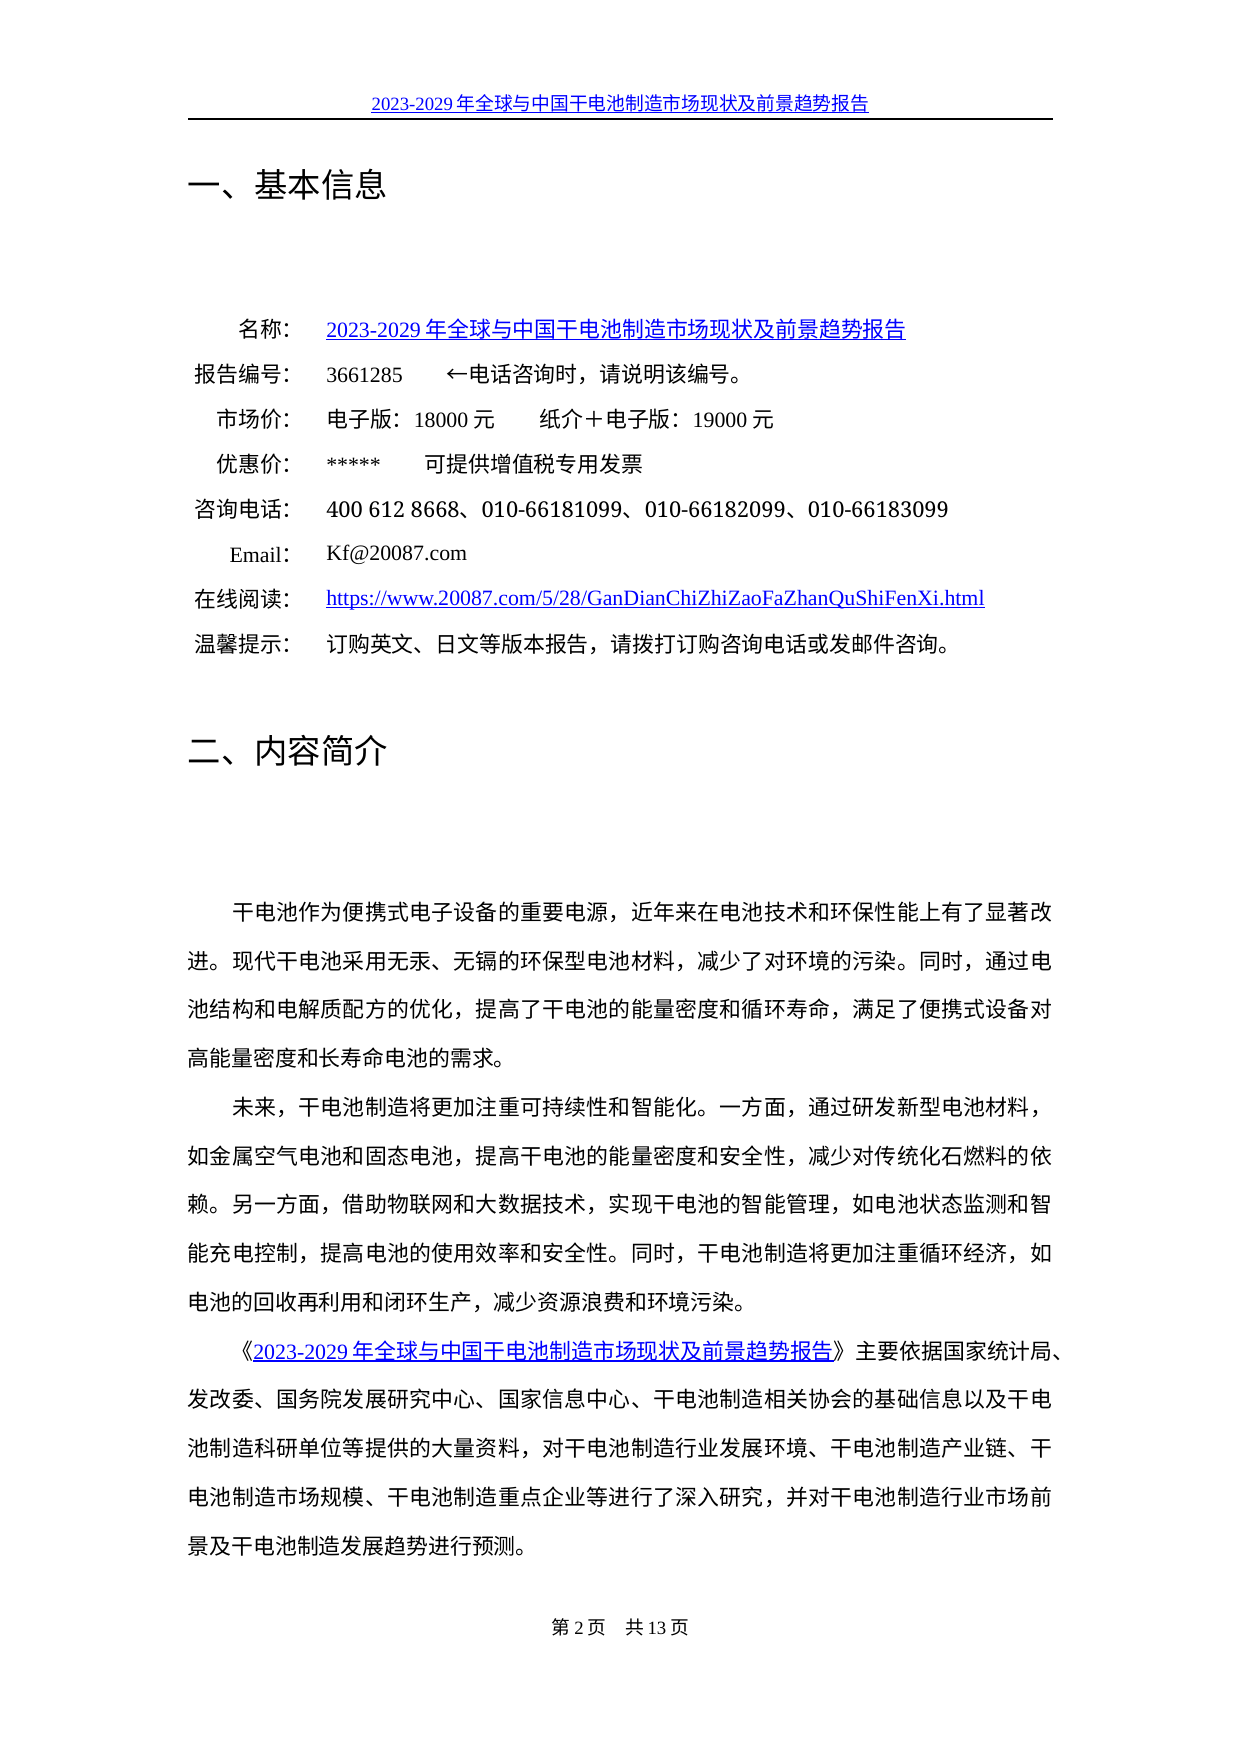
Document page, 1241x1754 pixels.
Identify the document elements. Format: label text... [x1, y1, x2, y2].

table_cell 市场价： [167, 402, 315, 447]
table_cell 订购英文、日文等版本报告，请拨打订购咨询电话或发邮件咨询。 [315, 627, 1073, 672]
table_header 名称： [167, 312, 315, 357]
title 二、内容简介 [187, 717, 1053, 782]
table_cell [315, 582, 1073, 627]
table_cell 报告编号： [167, 357, 315, 402]
table_header 2023-2029年全球与中国干电池制造市场现状及前景趋势报告 [315, 312, 1073, 357]
table_cell 400 612 8668、010-66181099、010-66182099、010-66183099 [315, 492, 1073, 537]
title 一、基本信息 [187, 150, 1053, 215]
table_cell 在线阅读： [167, 582, 315, 627]
table_cell 咨询电话： [167, 492, 315, 537]
table_cell 3661285 ←电话咨询时，请说明该编号。 [315, 357, 1073, 402]
table_cell 优惠价： [167, 447, 315, 492]
table_cell ***** 可提供增值税专用发票 [315, 447, 1073, 492]
table_cell Kf@20087.com [315, 537, 1073, 582]
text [187, 894, 1053, 1561]
table_cell 温馨提示： [167, 627, 315, 672]
table_cell 电子版：18000 元 纸介＋电子版：19000 元 [315, 402, 1073, 447]
table_cell Email： [167, 537, 315, 582]
